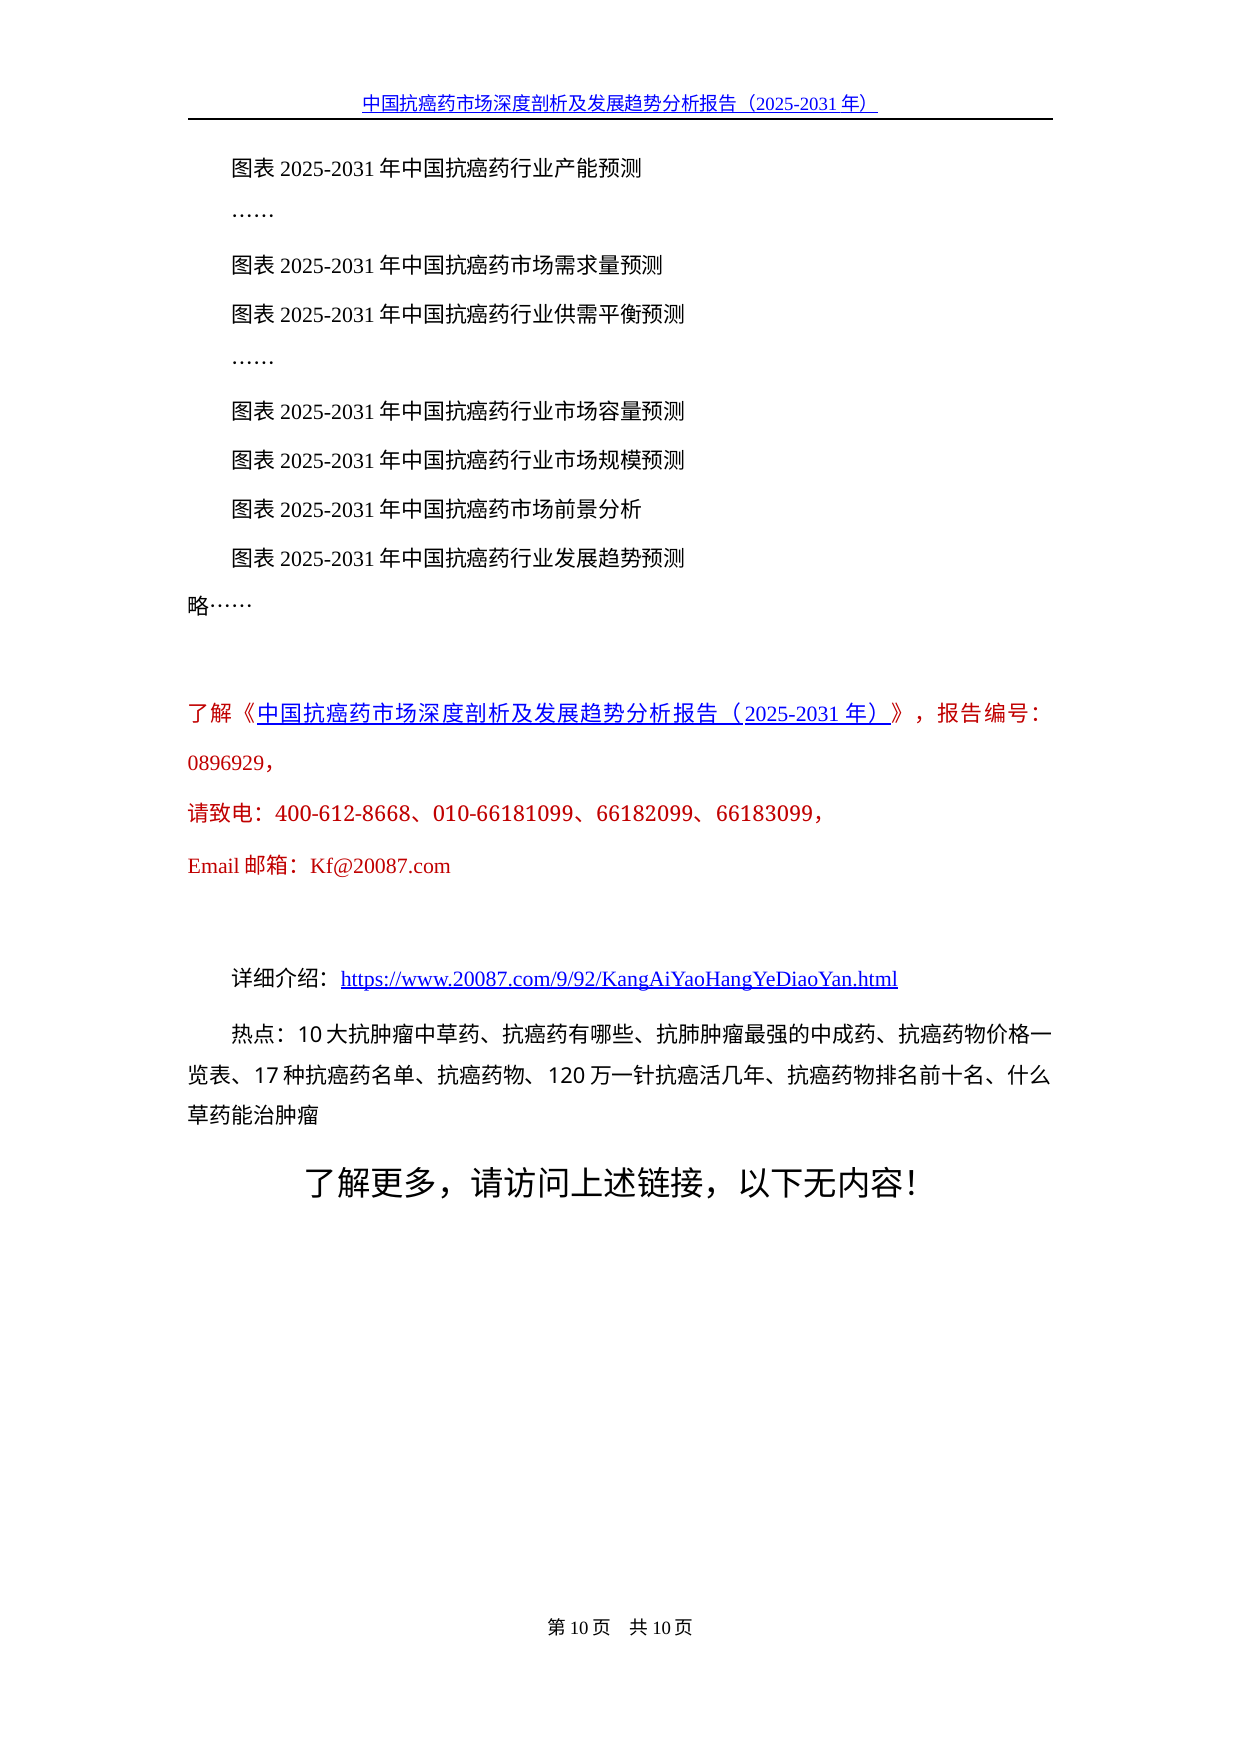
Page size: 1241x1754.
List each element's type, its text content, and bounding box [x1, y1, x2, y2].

text 详细介绍：https://www.20087.com/9/92/KangAiYaoHangYeDiaoYan.html [187, 960, 1053, 993]
text Email邮箱：Kf@20087.com [187, 847, 1053, 880]
title 了解更多，请访问上述链接，以下无内容！ [187, 1148, 1053, 1213]
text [187, 150, 1053, 621]
text 了解《中国抗癌药市场深度剖析及发展趋势分析报告（2025-2031年）》，报告编号：0896929， [187, 695, 1053, 777]
text 请致电：400-612-8668、010-66181099、66182099、66183099， [187, 796, 1053, 828]
text 热点：10大抗肿瘤中草药、抗癌药有哪些、抗肺肿瘤最强的中成药、抗癌药物价格一览表、17种抗癌药名单、抗癌药物、120万一针抗癌活几年、抗癌药物排名前十名、什么草药能治肿瘤 [187, 1017, 1053, 1131]
